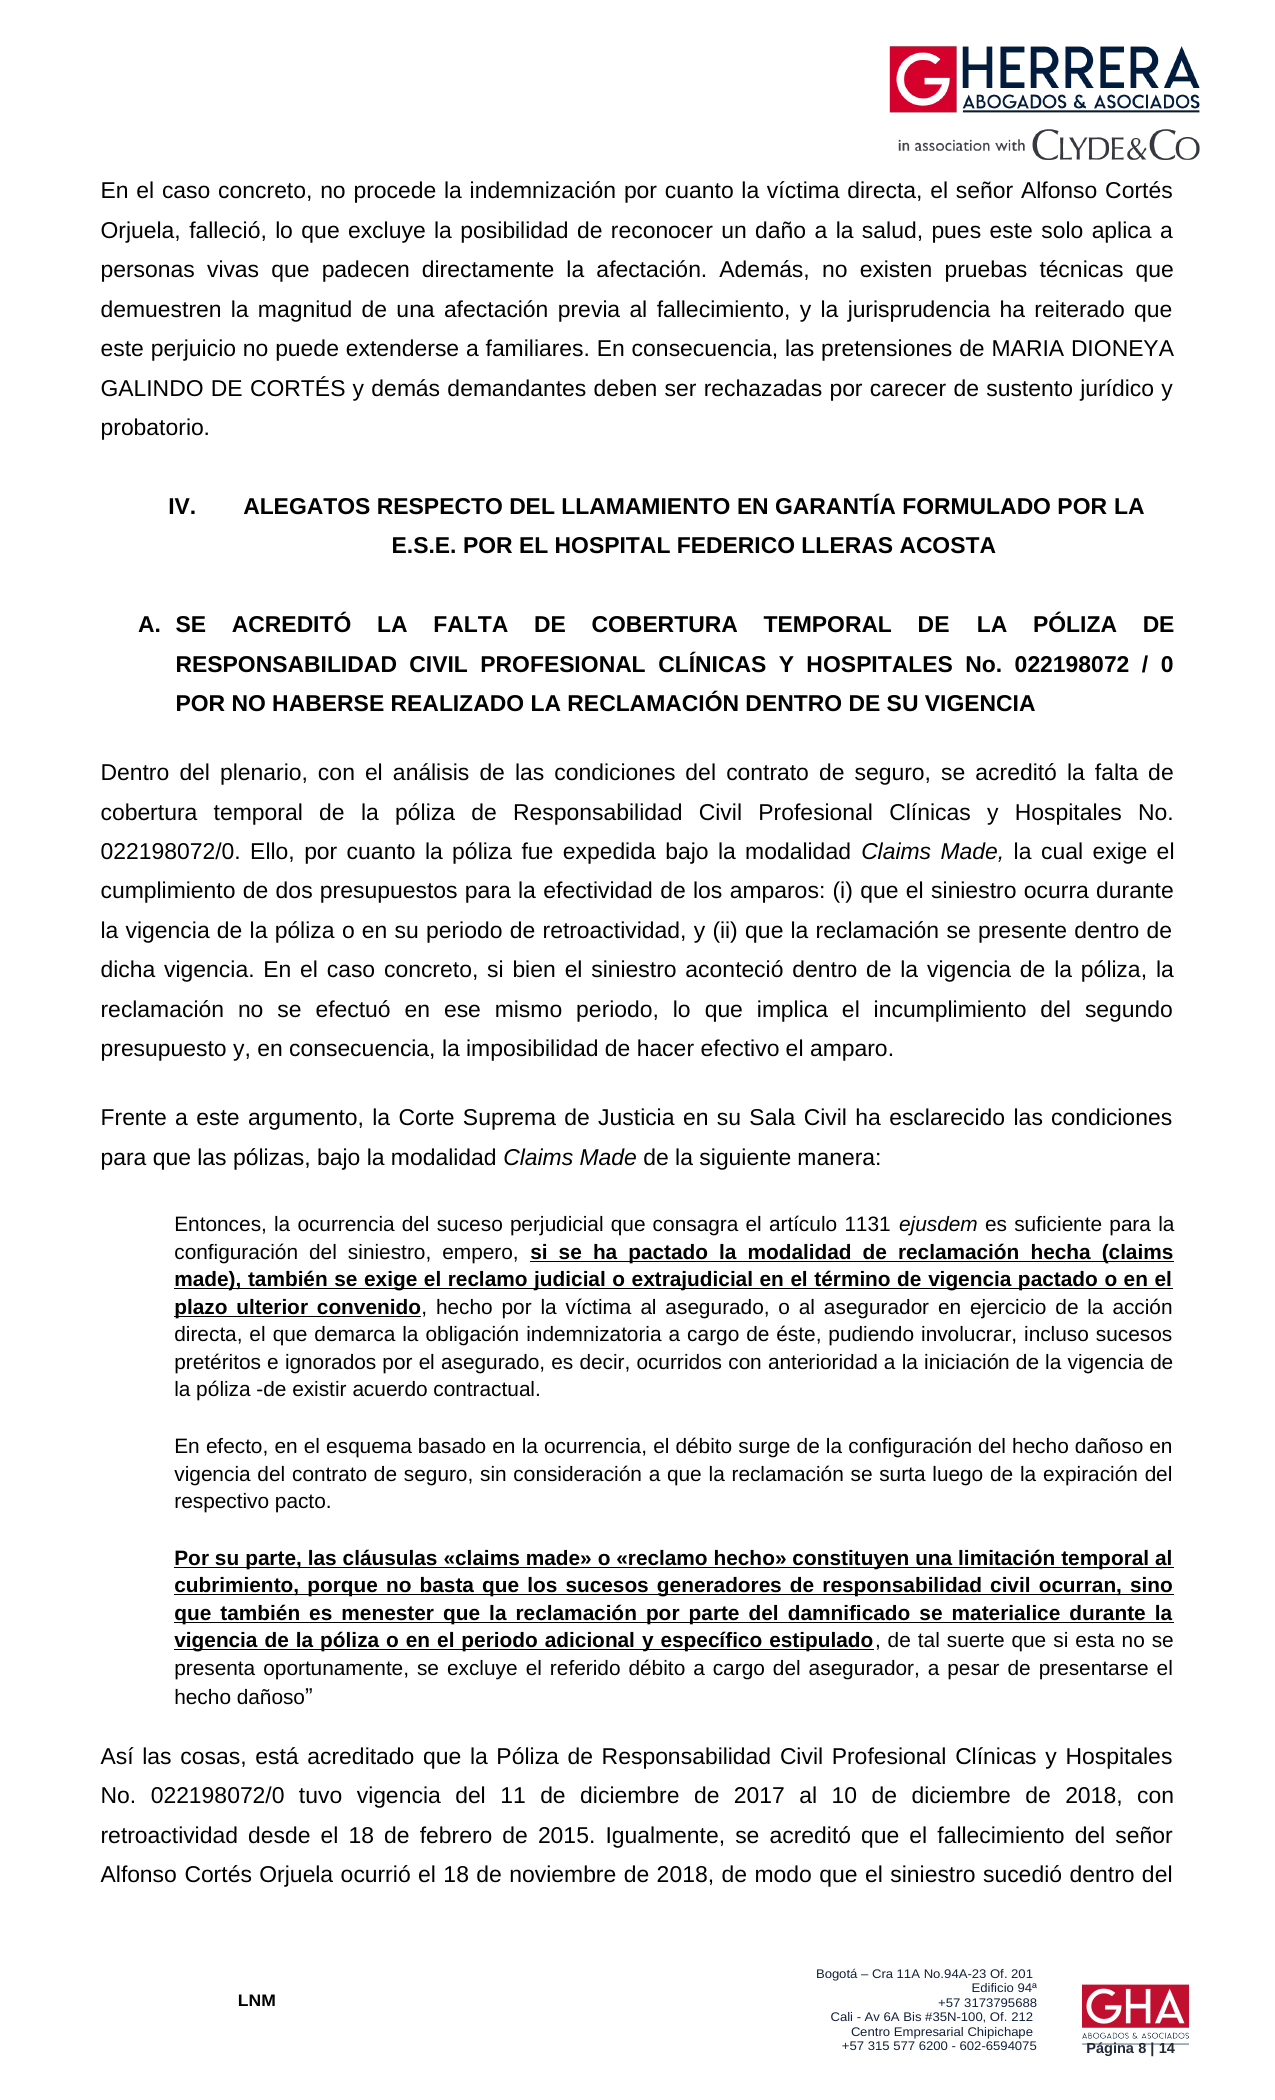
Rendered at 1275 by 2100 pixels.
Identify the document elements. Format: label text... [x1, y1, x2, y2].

text Por su parte, las cláusulas «claims made» o «reclamo hecho» constituyen una limitación temporal al cubrimiento, porque no basta que los sucesos generadores de responsabilidad civil ocurran, sino que también es menester que la reclamación por parte del damnificado se materialice durante la vigencia de la póliza o en el periodo adicional y específico estipulado, de tal suerte que si esta no se presenta oportunamente, se excluye el referido débito a cargo del asegurador, a pesar de presentarse el hecho dañoso” [174, 1623, 1174, 1710]
text En el caso concreto, no procede la indemnización por cuanto la víctima directa, el señor Alfonso Cortés Orjuela, falleció, lo que excluye la posibilidad de reconocer un daño a la salud, pues este solo aplica a personas vivas que padecen directamente la afectación. Además, no existen pruebas técnicas que demuestren la magnitud de una afectación previa al fallecimiento, y la jurisprudencia ha reiterado que este perjuicio no puede extenderse a familiares. En consecuencia, las pretensiones de MARIA DIONEYA GALINDO DE CORTÉS y demás demandantes deben ser rechazadas por carecer de sustento jurídico y probatorio. [100, 177, 1174, 440]
list SE ACREDITÓ LA FALTA DE COBERTURA TEMPORAL DE LA PÓLIZA DE RESPONSABILIDAD CIVIL PROFESIONAL CLÍNICAS Y HOSPITALES No. 022198072 / 0 POR NO HABERSE REALIZADO LA RECLAMACIÓN DENTRO DE SU VIGENCIA [138, 611, 1174, 717]
text Dentro del plenario, con el análisis de las condiciones del contrato de seguro, se acreditó la falta de cobertura temporal de la póliza de Responsabilidad Civil Profesional Clínicas y Hospitales No. 022198072/0. Ello, por cuanto la póliza fue expedida bajo la modalidad Claims Made, la cual exige el cumplimiento de dos presupuestos para la efectividad de los amparos: (i) que el siniestro ocurra durante la vigencia de la póliza o en su periodo de retroactividad, y (ii) que la reclamación se presente dentro de dicha vigencia. En el caso concreto, si bien el siniestro aconteció dentro de la vigencia de la póliza, la reclamación no se efectuó en ese mismo periodo, lo que implica el incumplimiento del segundo presupuesto y, en consecuencia, la imposibilidad de hacer efectivo el amparo. [100, 759, 1174, 1062]
picture [869, 29, 1220, 177]
list ALEGATOS RESPECTO DEL LLAMAMIENTO EN GARANTÍA FORMULADO POR LA E.S.E. POR EL HOSPITAL FEDERICO LLERAS ACOSTA [138, 493, 1174, 559]
text Entonces, la ocurrencia del suceso perjudicial que consagra el artículo 1131 ejusdem es suficiente para la configuración del siniestro, empero, si se ha pactado la modalidad de reclamación hecha (claims made), también se exige el reclamo judicial o extrajudicial en el término de vigencia pactado o en el plazo ulterior convenido, hecho por la víctima al asegurado, o al asegurador en ejercicio de la acción directa, el que demarca la obligación indemnizatoria a cargo de éste, pudiendo involucrar, incluso sucesos pretéritos e ignorados por el asegurado, es decir, ocurridos con anterioridad a la iniciación de la vigencia de la póliza -de existir acuerdo contractual. [174, 1212, 1174, 1401]
picture [1075, 1981, 1195, 2049]
text Frente a este argumento, la Corte Suprema de Justicia en su Sala Civil ha esclarecido las condiciones para que las pólizas, bajo la modalidad Claims Made de la siguiente manera: [100, 1104, 1174, 1170]
text En efecto, en el esquema basado en la ocurrencia, el débito surge de la configuración del hecho dañoso en vigencia del contrato de seguro, sin consideración a que la reclamación se surta luego de la expiración del respectivo pacto. [174, 1434, 1174, 1513]
